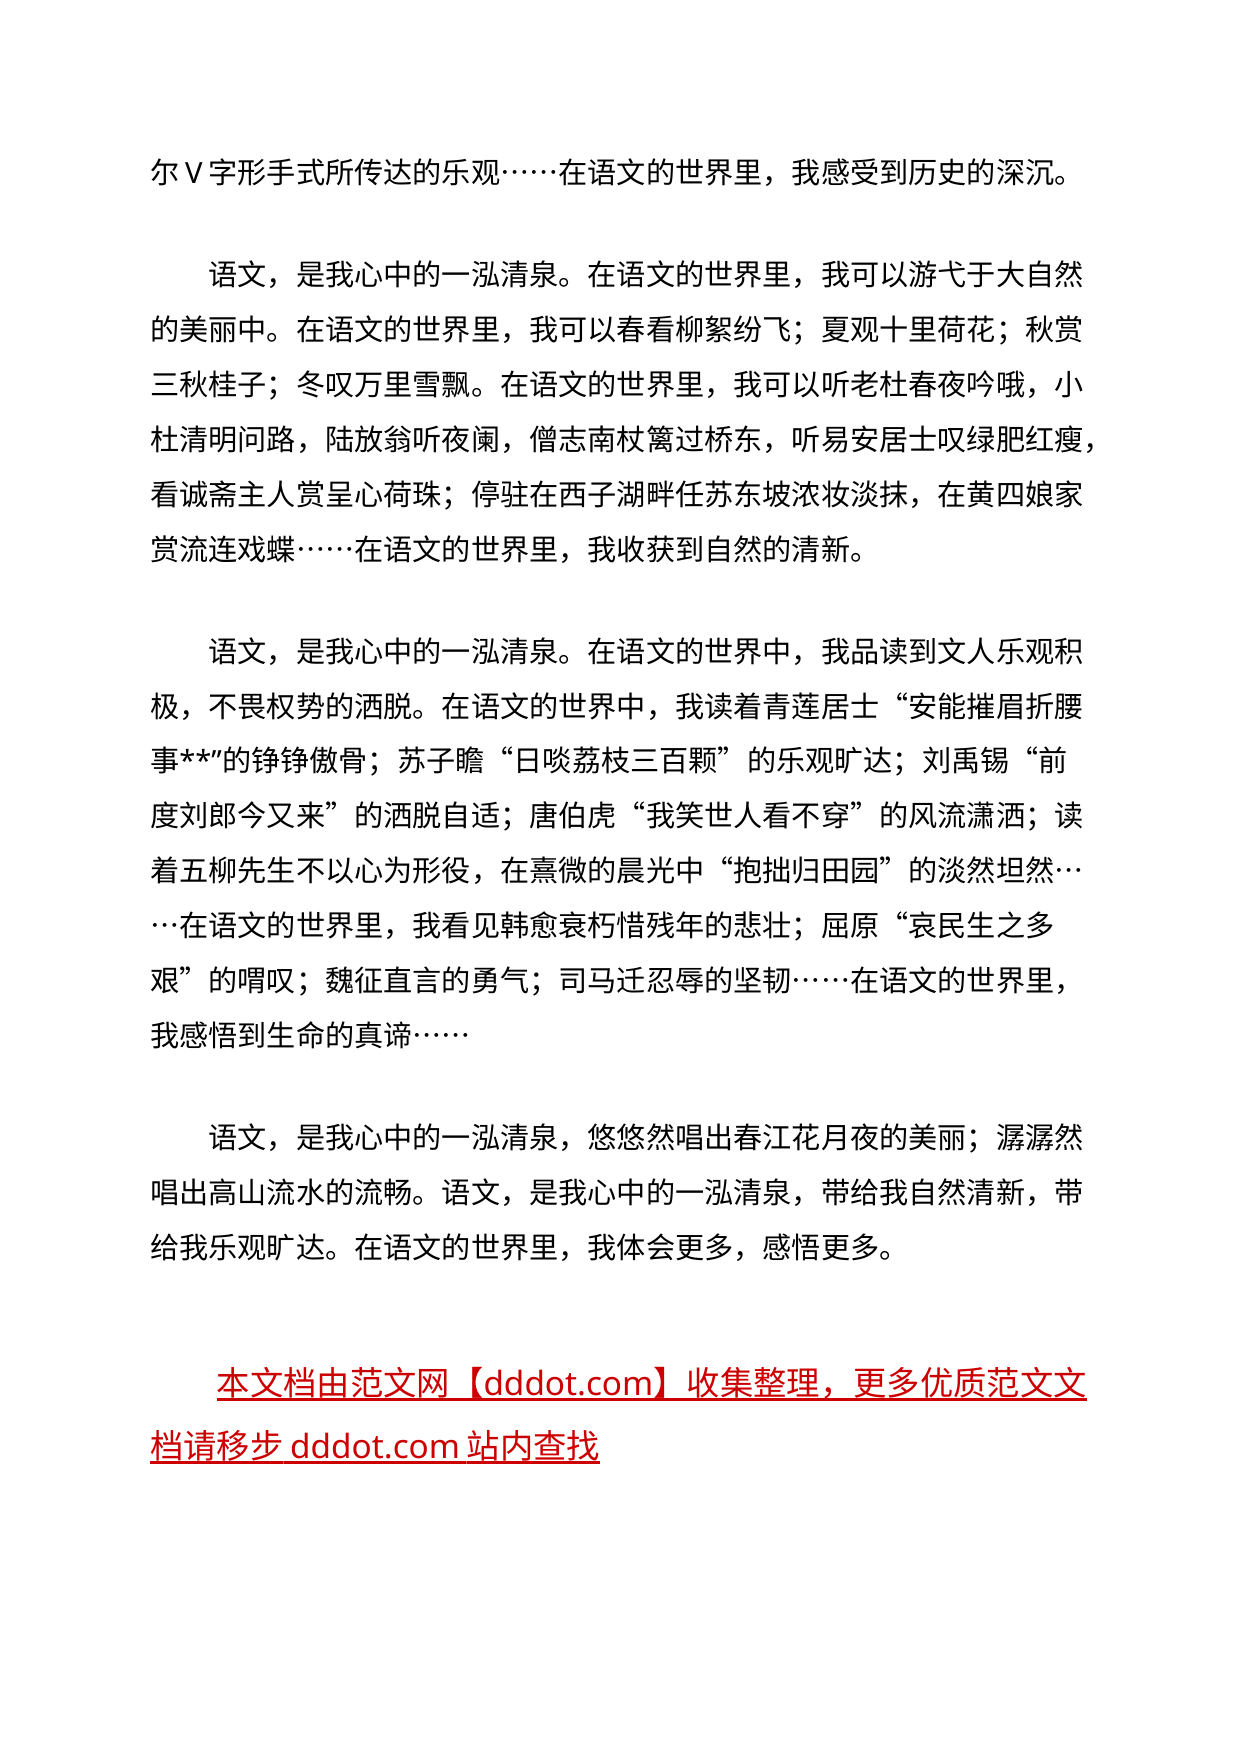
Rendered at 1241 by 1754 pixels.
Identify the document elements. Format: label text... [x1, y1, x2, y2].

text 语文，是我心中的一泓清泉，悠悠然唱出春江花月夜的美丽；潺潺然唱出高山流水的流畅。语文，是我心中的一泓清泉，带给我自然清新，带给我乐观旷达。在语文的世界里，我体会更多，感悟更多。 [150, 1114, 1090, 1266]
text 语文，是我心中的一泓清泉。在语文的世界里，我可以游弋于大自然的美丽中。在语文的世界里，我可以春看柳絮纷飞；夏观十里荷花；秋赏三秋桂子；冬叹万里雪飘。在语文的世界里，我可以听老杜春夜吟哦，小杜清明问路，陆放翁听夜阑，僧志南杖篱过桥东，听易安居士叹绿肥红瘦，看诚斋主人赏呈心荷珠；停驻在西子湖畔任苏东坡浓妆淡抹，在黄四娘家赏流连戏蝶……在语文的世界里，我收获到自然的清新。 [150, 252, 1090, 569]
text 语文，是我心中的一泓清泉。在语文的世界中，我品读到文人乐观积极，不畏权势的洒脱。在语文的世界中，我读着青莲居士“安能摧眉折腰事**”的铮铮傲骨；苏子瞻“日啖荔枝三百颗”的乐观旷达；刘禹锡“前度刘郎今又来”的洒脱自适；唐伯虎“我笑世人看不穿”的风流潇洒；读着五柳先生不以心为形役，在熹微的晨光中“抱拙归田园”的淡然坦然……在语文的世界里，我看见韩愈衰朽惜残年的悲壮；屈原“哀民生之多艰”的喟叹；魏征直言的勇气；司马迁忍辱的坚韧……在语文的世界里，我感悟到生命的真谛…… [150, 628, 1090, 1055]
text 本文档由范文网【dddot.com】收集整理，更多优质范文文档请移步dddot.com站内查找 [150, 1357, 1090, 1468]
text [150, 150, 1090, 192]
